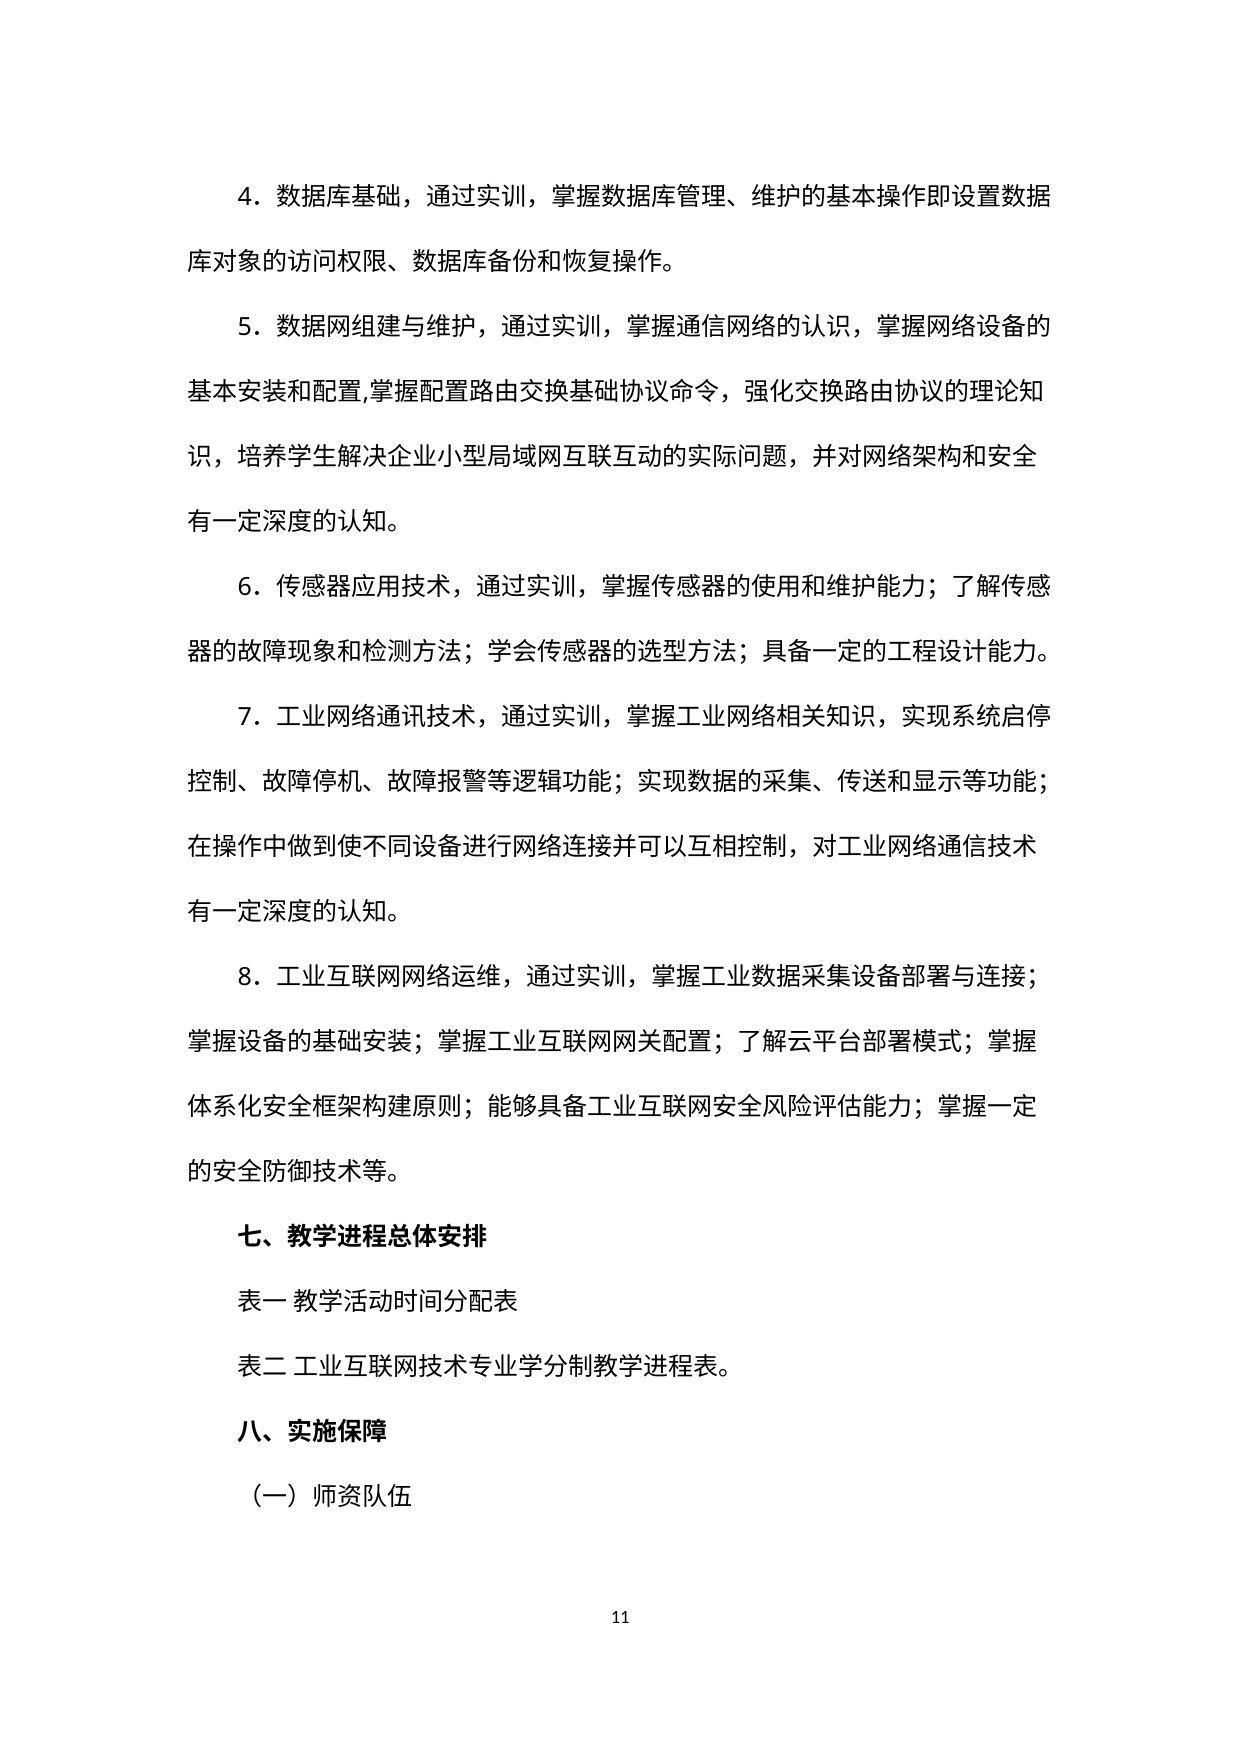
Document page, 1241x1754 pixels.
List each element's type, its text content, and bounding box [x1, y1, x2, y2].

list 6．传感器应用技术，通过实训，掌握传感器的使用和维护能力；了解传感器的故障现象和检测方法；学会传感器的选型方法；具备一定的工程设计能力。 [187, 552, 1053, 682]
list 4．数据库基础，通过实训，掌握数据库管理、维护的基本操作即设置数据库对象的访问权限、数据库备份和恢复操作。 [187, 162, 1053, 292]
list 5．数据网组建与维护，通过实训，掌握通信网络的认识，掌握网络设备的基本安装和配置,掌握配置路由交换基础协议命令，强化交换路由协议的理论知识，培养学生解决企业小型局域网互联互动的实际问题，并对网络架构和安全有一定深度的认知。 [187, 292, 1053, 552]
text 七、教学进程总体安排 [187, 1202, 1053, 1267]
text （一）师资队伍 [187, 1462, 1053, 1527]
list 7．工业网络通讯技术，通过实训，掌握工业网络相关知识，实现系统启停控制、故障停机、故障报警等逻辑功能；实现数据的采集、传送和显示等功能；在操作中做到使不同设备进行网络连接并可以互相控制，对工业网络通信技术有一定深度的认知。 [187, 682, 1053, 942]
text 表一 教学活动时间分配表 [187, 1267, 1053, 1332]
text 八、实施保障 [187, 1397, 1053, 1462]
list 8．工业互联网网络运维，通过实训，掌握工业数据采集设备部署与连接；掌握设备的基础安装；掌握工业互联网网关配置；了解云平台部署模式；掌握体系化安全框架构建原则；能够具备工业互联网安全风险评估能力；掌握一定的安全防御技术等。 [187, 942, 1053, 1202]
text 表二 工业互联网技术专业学分制教学进程表。 [187, 1332, 1053, 1397]
